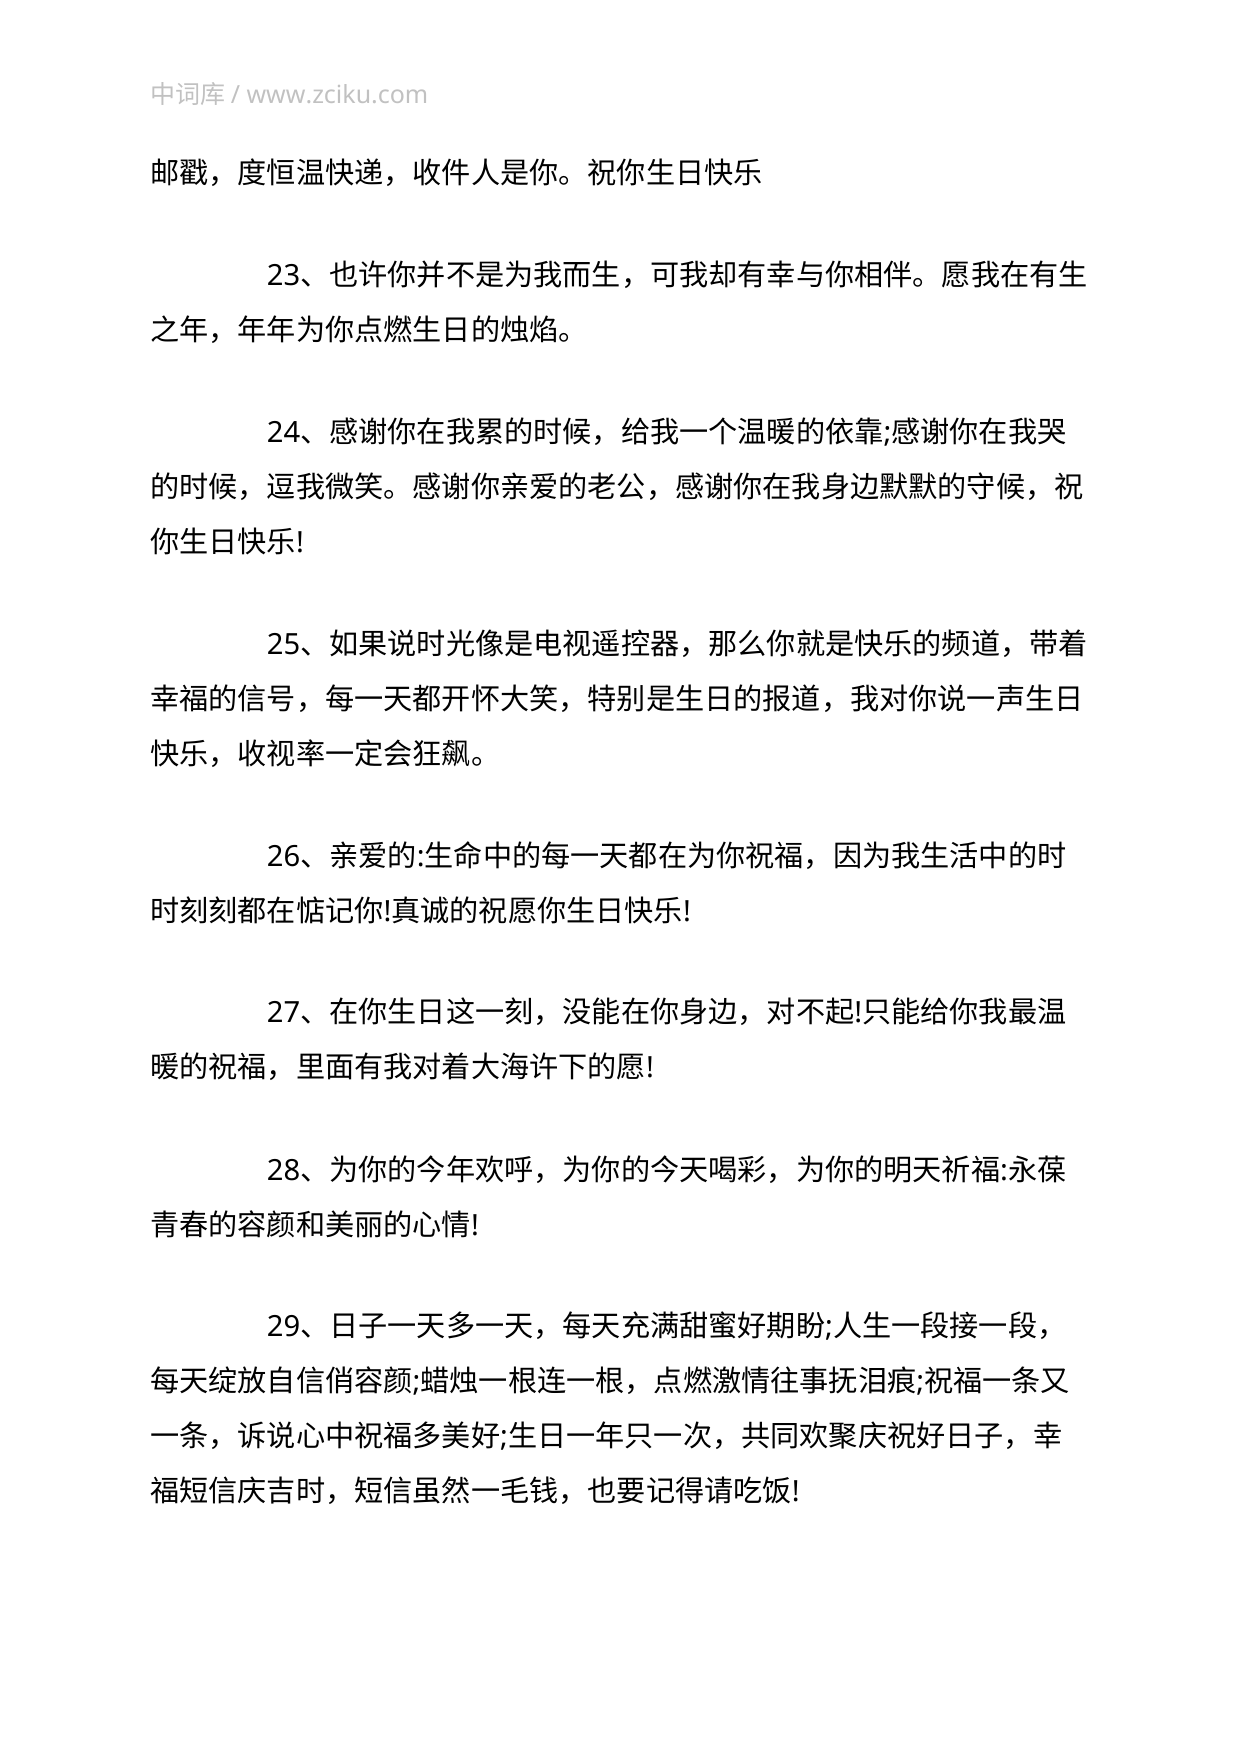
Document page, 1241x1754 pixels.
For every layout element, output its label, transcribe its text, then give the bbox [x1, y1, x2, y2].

text 23、也许你并不是为我而生，可我却有幸与你相伴。愿我在有生之年，年年为你点燃生日的烛焰。 [150, 252, 1090, 349]
text 24、感谢你在我累的时候，给我一个温暖的依靠;感谢你在我哭的时候，逗我微笑。感谢你亲爱的老公，感谢你在我身边默默的守候，祝你生日快乐! [150, 408, 1090, 561]
text 29、日子一天多一天，每天充满甜蜜好期盼;人生一段接一段，每天绽放自信俏容颜;蜡烛一根连一根，点燃激情往事抚泪痕;祝福一条又一条，诉说心中祝福多美好;生日一年只一次，共同欢聚庆祝好日子，幸福短信庆吉时，短信虽然一毛钱，也要记得请吃饭! [150, 1303, 1090, 1510]
text 28、为你的今年欢呼，为你的今天喝彩，为你的明天祈福:永葆青春的容颜和美丽的心情! [150, 1146, 1090, 1243]
text 25、如果说时光像是电视遥控器，那么你就是快乐的频道，带着幸福的信号，每一天都开怀大笑，特别是生日的报道，我对你说一声生日快乐，收视率一定会狂飙。 [150, 620, 1090, 773]
text 26、亲爱的:生命中的每一天都在为你祝福，因为我生活中的时时刻刻都在惦记你!真诚的祝愿你生日快乐! [150, 832, 1090, 929]
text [150, 150, 1090, 192]
text 27、在你生日这一刻，没能在你身边，对不起!只能给你我最温暖的祝福，里面有我对着大海许下的愿! [150, 989, 1090, 1086]
